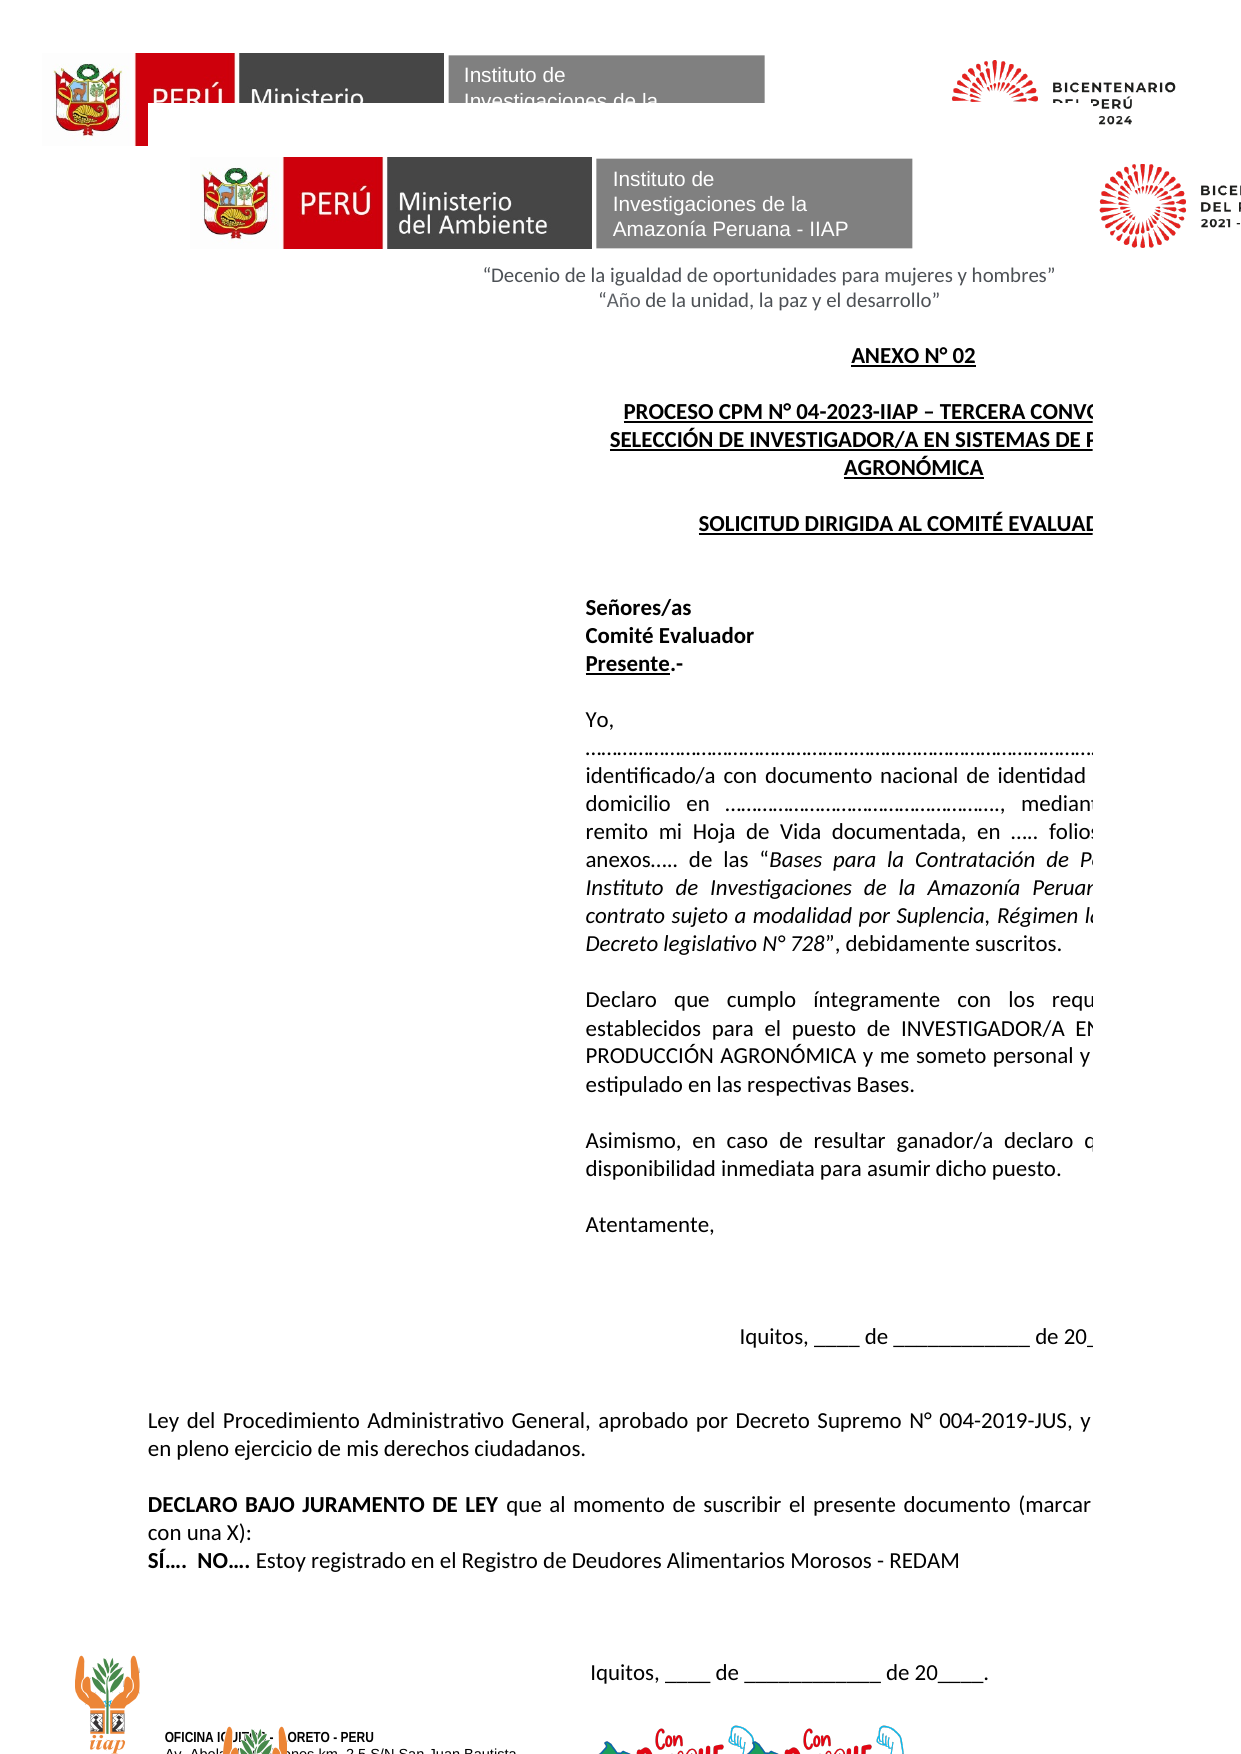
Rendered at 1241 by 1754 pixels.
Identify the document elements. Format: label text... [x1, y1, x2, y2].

text Iquitos, ____ de ____________ de 20____. [557, 1658, 1092, 1687]
text SÍ…. NO…. Estoy registrado en el Registro de Deudores Alimentarios Morosos - REDAM [148, 1546, 1092, 1574]
picture [42, 53, 444, 146]
picture [937, 60, 1176, 145]
picture [74, 1655, 140, 1754]
text En virtud a lo dispuesto en el Artículo 8 de la Ley N° 28970, que crea el Registro de Deudores Alimentarios – REDAM; y al amparo del Artículo 51 del Texto Único Ordenado de la Ley N° 27444, Ley del Procedimiento Administrativo General, aprobado por Decreto Supremo N° 004-2019-JUS, y en pleno ejercicio de mis derechos ciudadanos. [148, 1406, 1092, 1462]
picture [567, 1721, 765, 1754]
text DECLARO BAJO JURAMENTO DE LEY que al momento de suscribir el presente documento (marcar con una X): [148, 1490, 1092, 1546]
